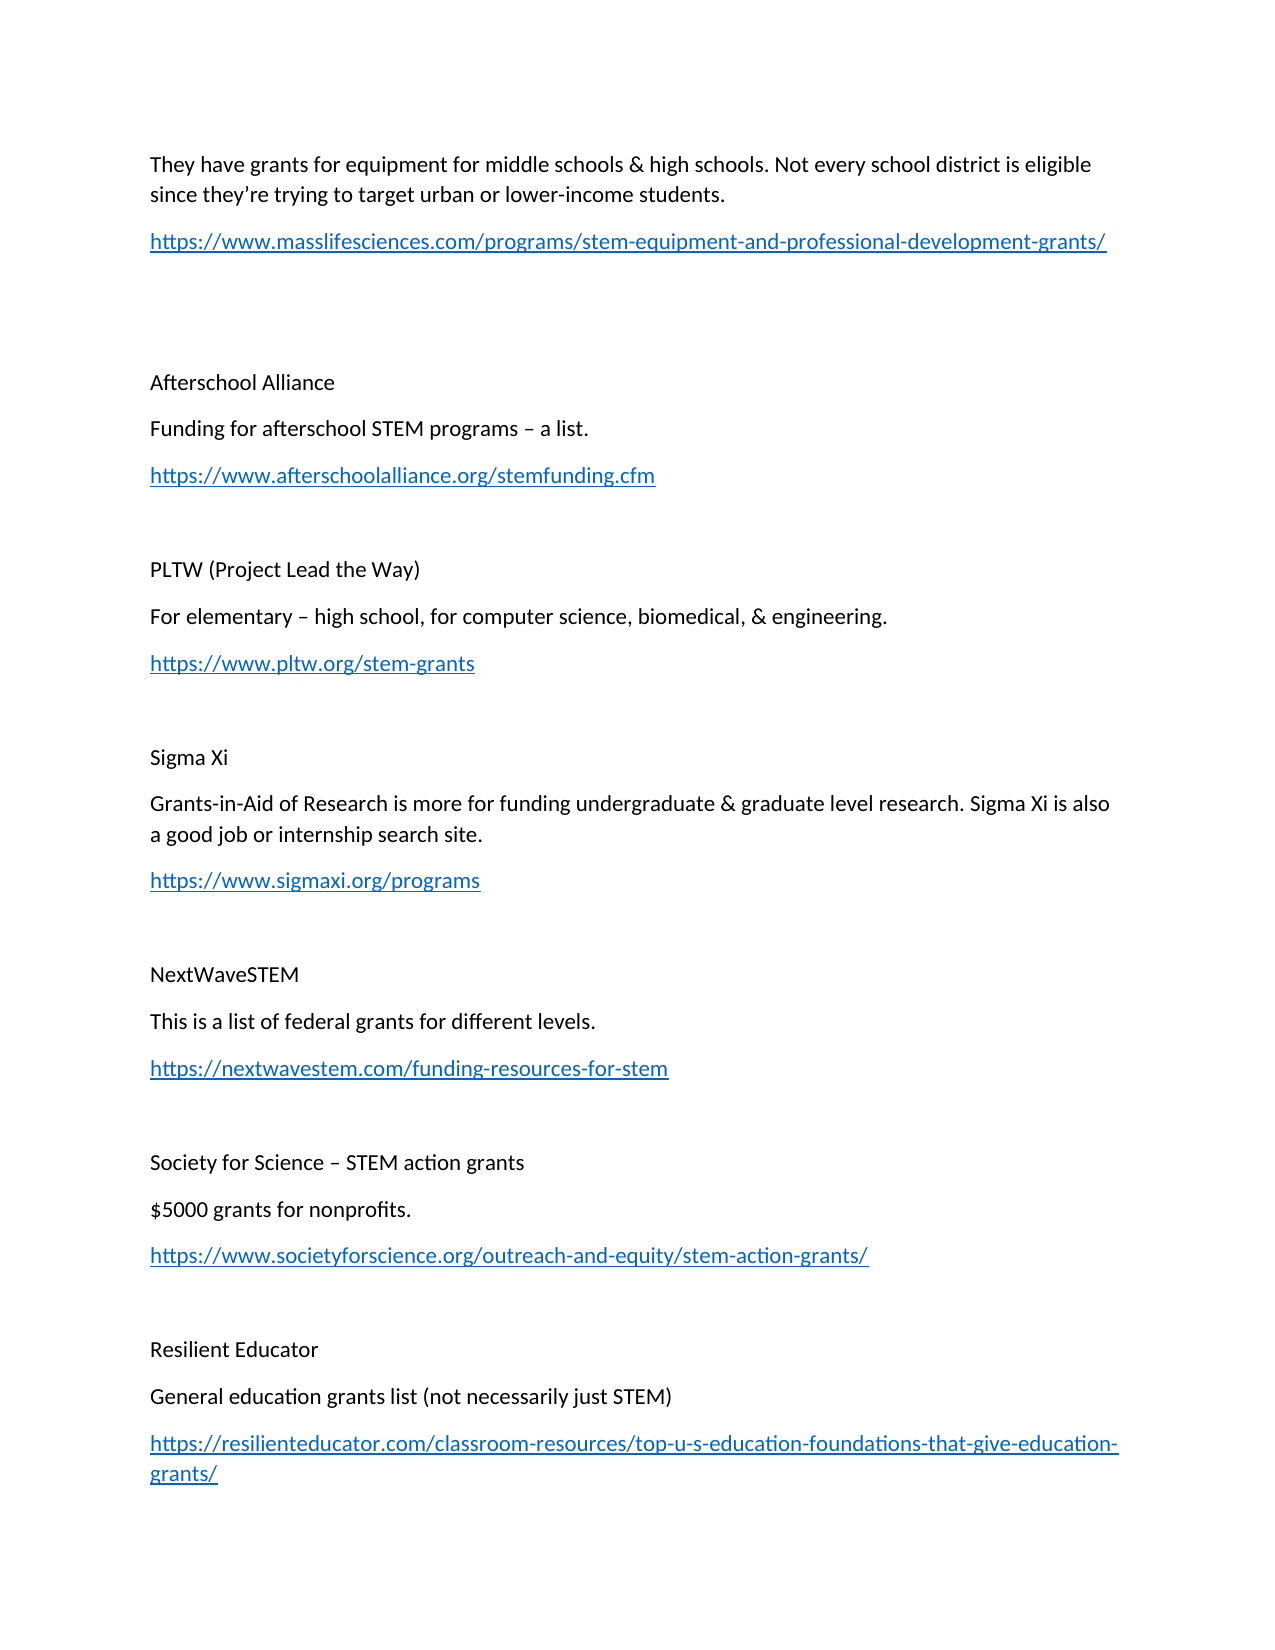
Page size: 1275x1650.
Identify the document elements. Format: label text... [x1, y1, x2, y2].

text For elementary – high school, for computer science, biomedical, & engineering. [150, 602, 1125, 630]
text NextWaveSTEM [150, 960, 1125, 988]
text Grants-in-Aid of Research is more for funding undergraduate & graduate level research. Sigma Xi is also a good job or internship search site. [150, 789, 1125, 848]
text Resilient Educator [150, 1335, 1125, 1363]
text https://www.masslifesciences.com/programs/stem-equipment-and-professional-development-grants/ [150, 227, 1125, 255]
text PLTW (Project Lead the Way) [150, 555, 1125, 583]
text https://www.societyforscience.org/outreach-and-equity/stem-action-grants/ [150, 1242, 1125, 1270]
text https://www.pltw.org/stem-grants [150, 649, 1125, 677]
text https://www.sigmaxi.org/programs [150, 867, 1125, 895]
text They have grants for equipment for middle schools & high schools. Not every school district is eligible since they’re trying to target urban or lower-income students. [150, 150, 1125, 208]
text Sigma Xi [150, 743, 1125, 771]
text https://nextwavestem.com/funding-resources-for-stem [150, 1054, 1125, 1082]
text https://resilienteducator.com/classroom-resources/top-u-s-education-foundations-that-give-education-grants/ [150, 1429, 1125, 1487]
text $5000 grants for nonprofits. [150, 1195, 1125, 1223]
text Society for Science – STEM action grants [150, 1148, 1125, 1176]
text Afterschool Alliance [150, 368, 1125, 396]
text Funding for afterschool STEM programs – a list. [150, 414, 1125, 443]
text https://www.afterschoolalliance.org/stemfunding.cfm [150, 461, 1125, 489]
text This is a list of federal grants for different levels. [150, 1007, 1125, 1035]
text General education grants list (not necessarily just STEM) [150, 1382, 1125, 1410]
